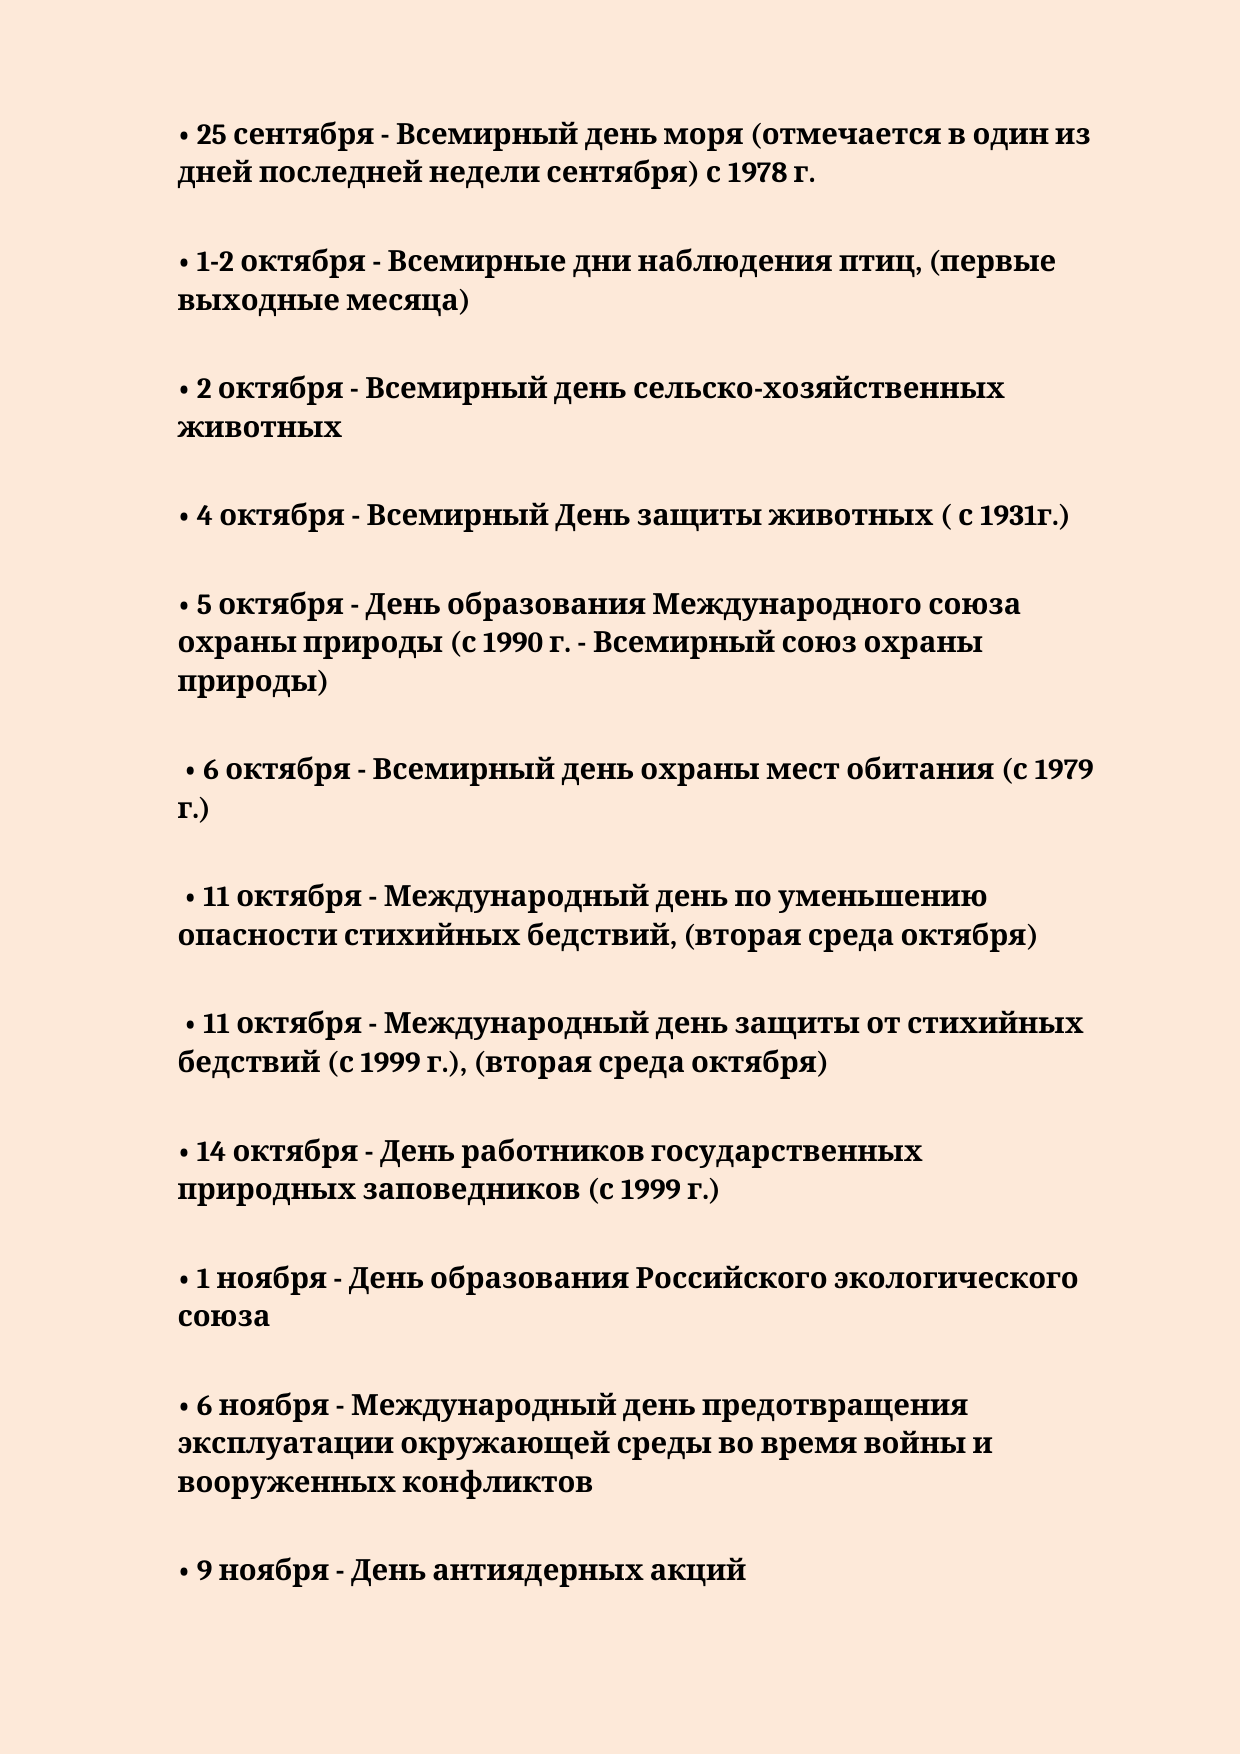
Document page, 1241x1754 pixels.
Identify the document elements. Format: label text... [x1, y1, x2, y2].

subtitle • 5 октября - День образования Международного союза охраны природы (с 1990 г. - Всемирный союз охраны природы) [177, 588, 1107, 698]
subtitle • 1-2 октября - Всемирные дни наблюдения птиц, (первые выходные месяца) [177, 245, 1107, 317]
subtitle • 2 октября - Всемирный день сельско-хозяйственных животных [177, 372, 1107, 444]
subtitle • 6 ноября - Международный день предотвращения эксплуатации окружающей среды во время войны и вооруженных конфликтов [177, 1389, 1107, 1499]
subtitle • 14 октября - День работников государственных природных заповедников (с 1999 г.) [177, 1135, 1107, 1207]
subtitle • 1 ноября - День образования Российского экологического союза [177, 1262, 1107, 1334]
subtitle • 11 октября - Международный день защиты от стихийных бедствий (с 1999 г.), (вторая среда октября) [177, 1008, 1107, 1080]
subtitle • 25 сентября - Всемирный день моря (отмечается в один из дней последней недели сентября) с 1978 г. [177, 118, 1107, 190]
subtitle • 9 ноября - День антиядерных акций [177, 1554, 1107, 1588]
subtitle • 11 октября - Международный день по уменьшению опасности стихийных бедствий, (вторая среда октября) [177, 881, 1107, 953]
subtitle • 4 октября - Всемирный День защиты животных ( с 1931г.) [177, 499, 1107, 533]
subtitle • 6 октября - Всемирный день охраны мест обитания (с 1979 г.) [177, 753, 1107, 826]
